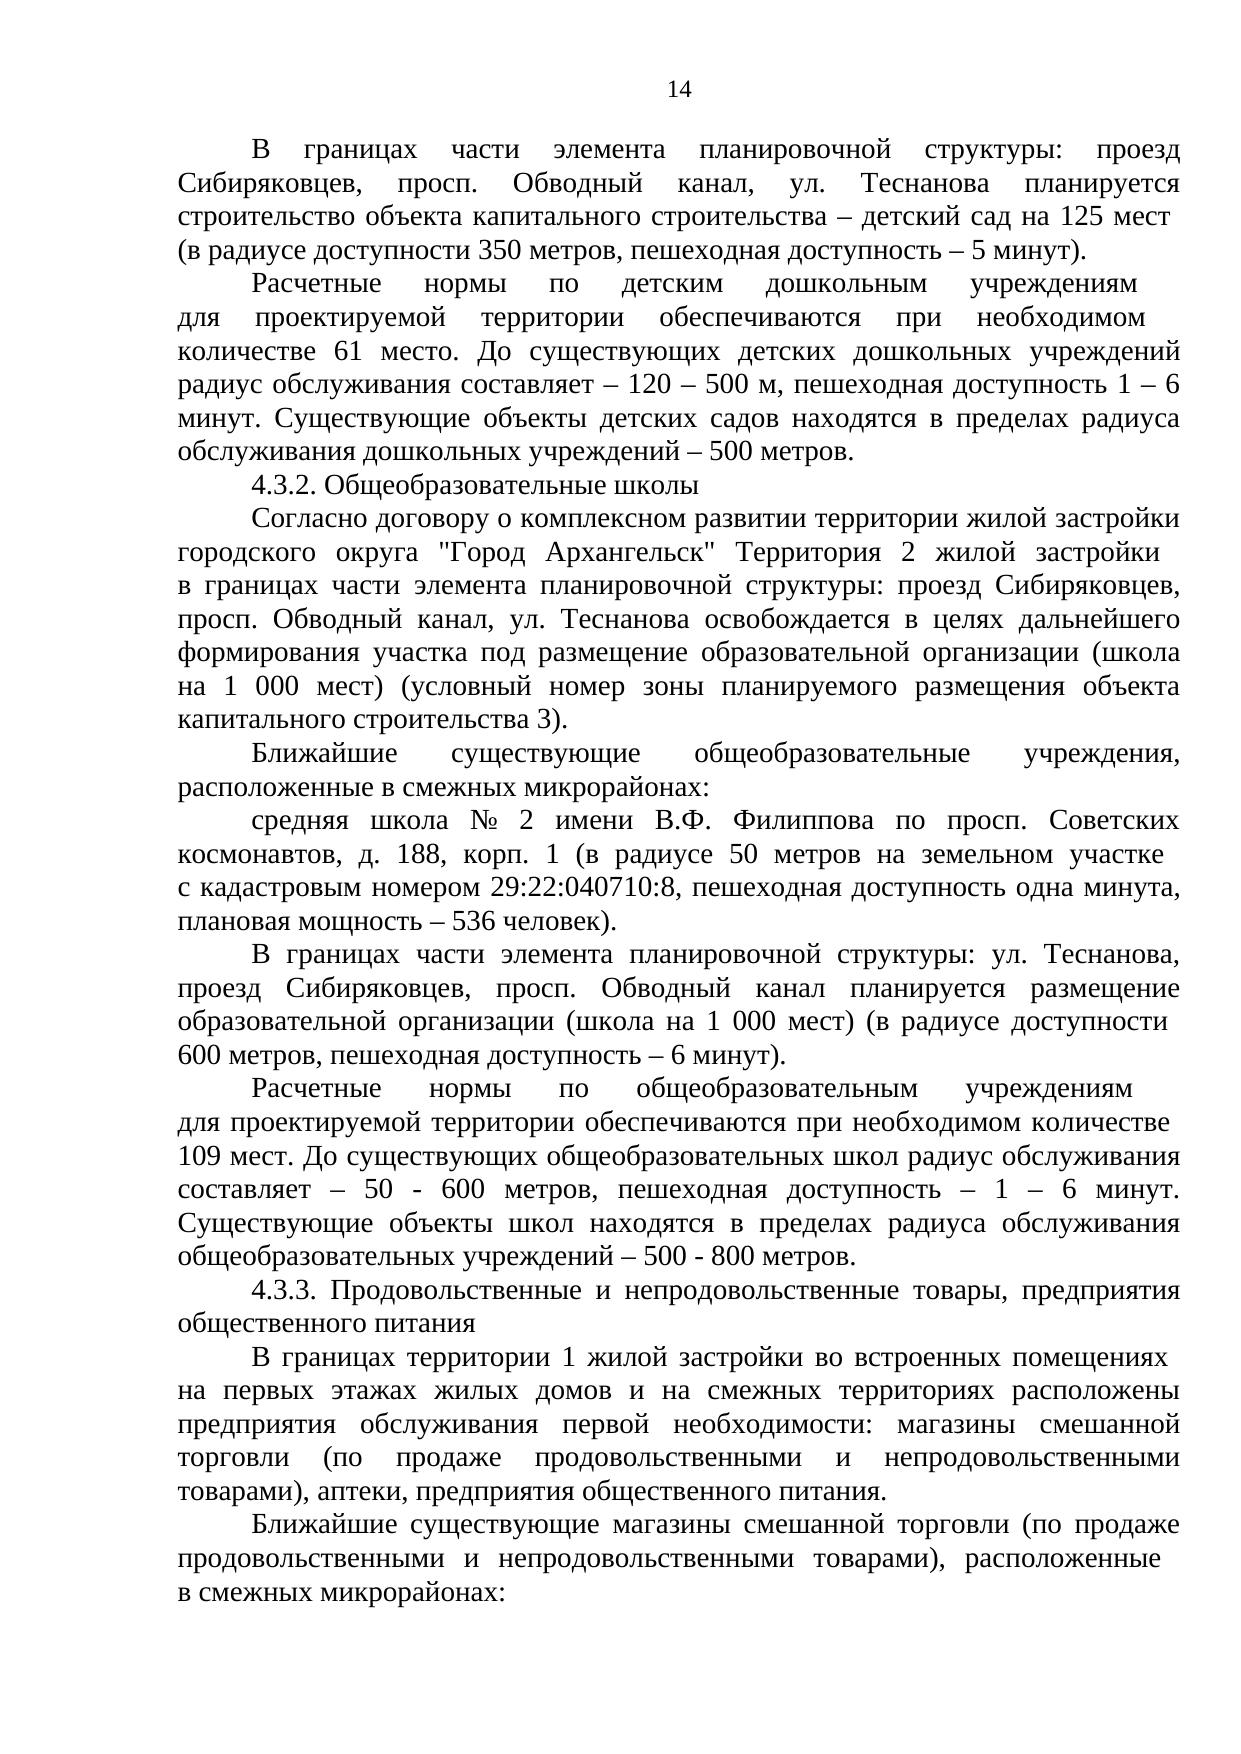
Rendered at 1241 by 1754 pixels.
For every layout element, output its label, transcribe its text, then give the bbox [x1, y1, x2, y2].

text В границах территории 1 жилой застройки во встроенных помещениях на первых этажах жилых домов и на смежных территориях расположены предприятия обслуживания первой необходимости: магазины смешанной торговли (по продаже продовольственными и непродовольственными товарами), аптеки, предприятия общественного питания. [177, 1339, 1181, 1507]
text Расчетные нормы по общеобразовательным учреждениям для проектируемой территории обеспечиваются при необходимом количестве 109 мест. До существующих общеобразовательных школ радиус обслуживания составляет – 50 - 600 метров, пешеходная доступность – 1 – 6 минут. Существующие объекты школ находятся в пределах радиуса обслуживания общеобразовательных учреждений – 500 - 800 метров. [177, 1071, 1181, 1272]
text 4.3.3. Продовольственные и непродовольственные товары, предприятия общественного питания [177, 1272, 1181, 1339]
text Согласно договору о комплексном развитии территории жилой застройки городского округа "Город Архангельск" Территория 2 жилой застройки в границах части элемента планировочной структуры: проезд Сибиряковцев, просп. Обводный канал, ул. Теснанова освобождается в целях дальнейшего формирования участка под размещение образовательной организации (школа на 1 000 мест) (условный номер зоны планируемого размещения объекта капитального строительства 3). [177, 500, 1181, 735]
text В границах части элемента планировочной структуры: проезд Сибиряковцев, просп. Обводный канал, ул. Теснанова планируется строительство объекта капитального строительства – детский сад на 125 мест (в радиусе доступности 350 метров, пешеходная доступность – 5 минут). [177, 131, 1181, 266]
text средняя школа № 2 имени В.Ф. Филиппова по просп. Советских космонавтов, д. 188, корп. 1 (в радиусе 50 метров на земельном участке с кадастровым номером 29:22:040710:8, пешеходная доступность одна минута, плановая мощность – 536 человек). [177, 802, 1181, 936]
text Ближайшие существующие магазины смешанной торговли (по продаже продовольственными и непродовольственными товарами), расположенные в смежных микрорайонах: [177, 1507, 1181, 1607]
text 4.3.2. Общеобразовательные школы [177, 467, 1181, 500]
text В границах части элемента планировочной структуры: ул. Теснанова, проезд Сибиряковцев, просп. Обводный канал планируется размещение образовательной организации (школа на 1 000 мест) (в радиусе доступности 600 метров, пешеходная доступность – 6 минут). [177, 936, 1181, 1071]
text Ближайшие существующие общеобразовательные учреждения, расположенные в смежных микрорайонах: [177, 735, 1181, 802]
text Расчетные нормы по детским дошкольным учреждениям для проектируемой территории обеспечиваются при необходимом количестве 61 место. До существующих детских дошкольных учреждений радиус обслуживания составляет – 120 – 500 м, пешеходная доступность 1 – 6 минут. Существующие объекты детских садов находятся в пределах радиуса обслуживания дошкольных учреждений – 500 метров. [177, 266, 1181, 467]
